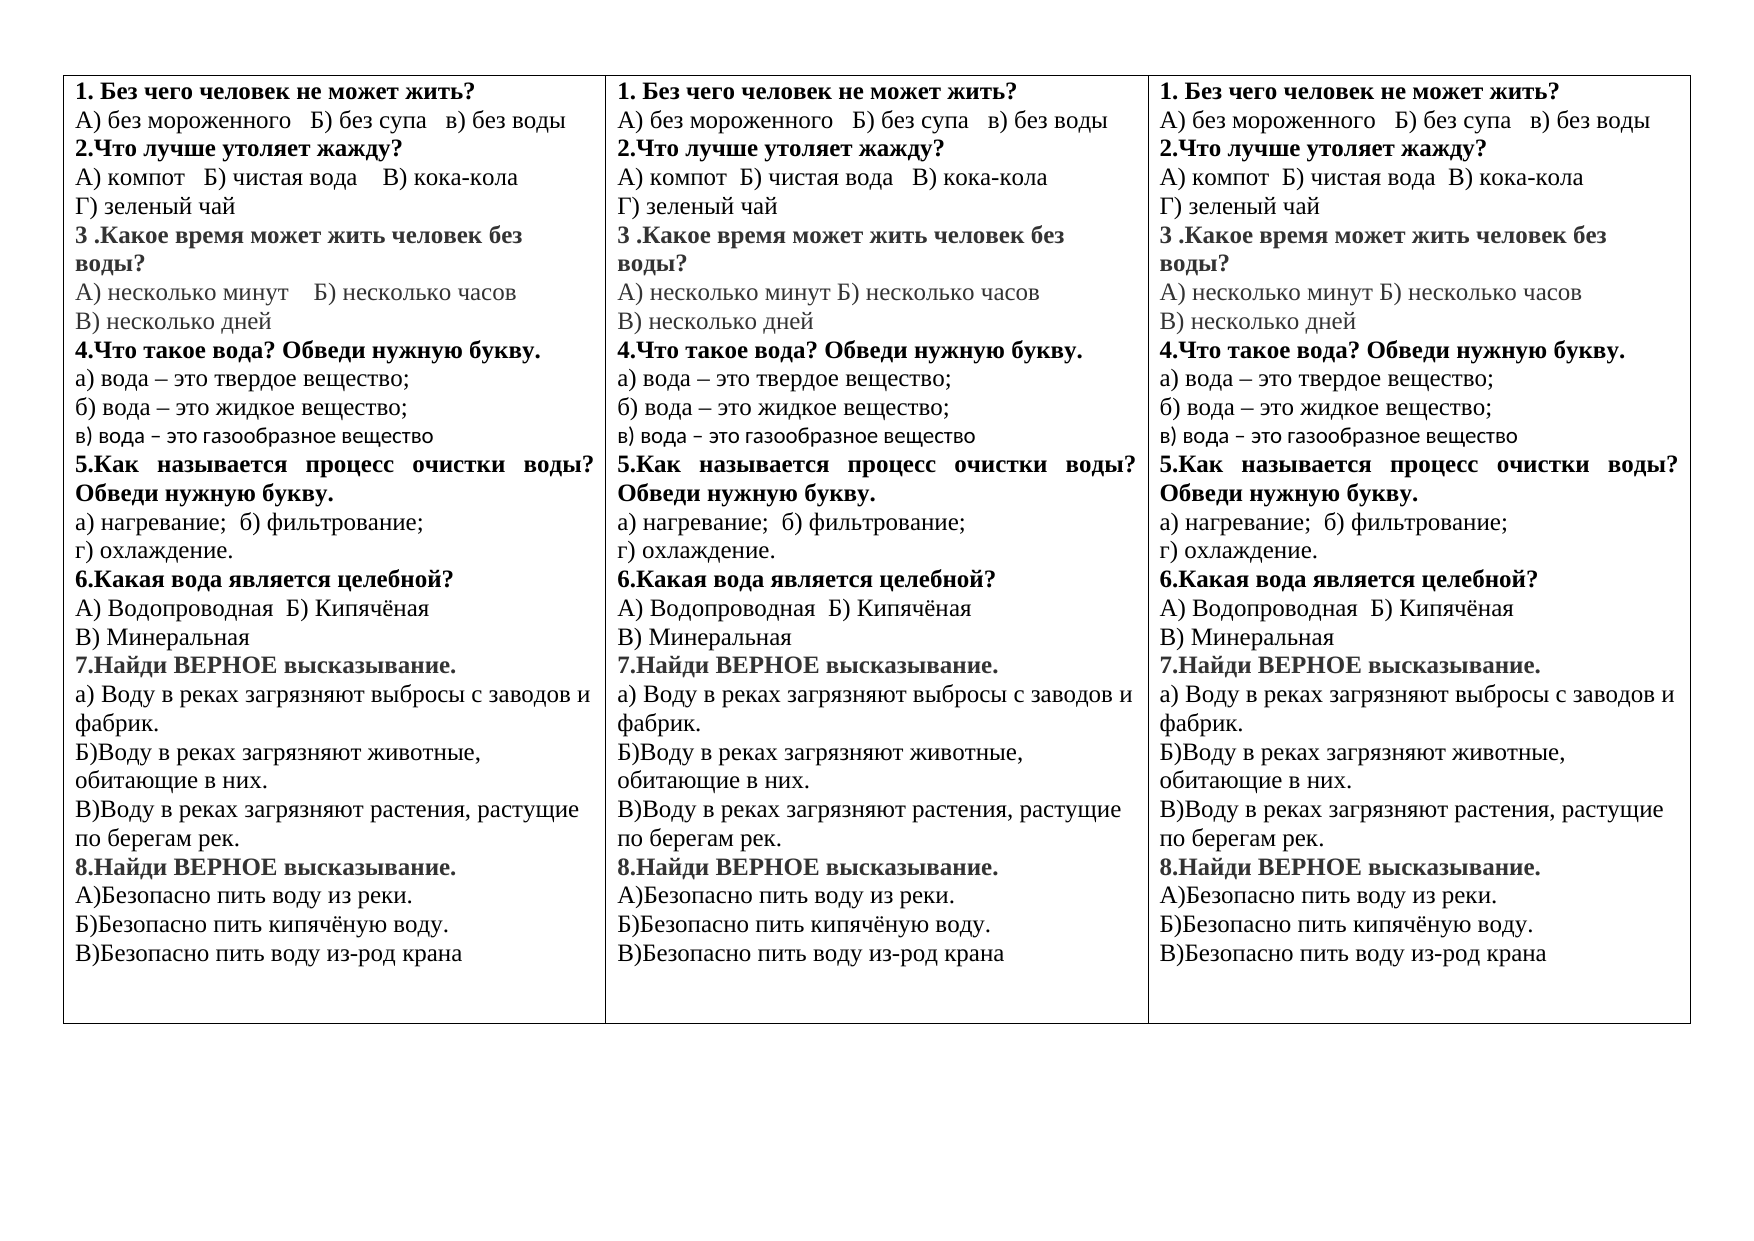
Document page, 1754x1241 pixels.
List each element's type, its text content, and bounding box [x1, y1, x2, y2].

table_header 1. Без чего человек не может жить? А) без мороженного Б) без супа в) без воды 2.Что лучше утоляет жажду? А) компот Б) чистая вода В) кока-кола Г) зеленый чай 3 .Какое время может жить человек без воды? А) несколько минут Б) несколько часов В) несколько дней 4.Что такое вода? Обведи нужную букву. а) вода – это твердое вещество; б) вода – это жидкое вещество; в) вода – это газообразное вещество 5.Как называется процесс очистки воды? Обведи нужную букву. а) нагревание; б) фильтрование; г) охлаждение. 6.Какая вода является целебной? А) Водопроводная Б) Кипячёная В) Минеральная 7.Найди ВЕРНОЕ высказывание. а) Воду в реках загрязняют выбросы с заводов и фабрик. Б)Воду в реках загрязняют животные, обитающие в них. В)Воду в реках загрязняют растения, растущие по берегам рек. 8.Найди ВЕРНОЕ высказывание. А)Безопасно пить воду из реки. Б)Безопасно пить кипячёную воду. В)Безопасно пить воду из-род крана [606, 76, 1148, 1023]
table_header 1. Без чего человек не может жить? А) без мороженного Б) без супа в) без воды 2.Что лучше утоляет жажду? А) компот Б) чистая вода В) кока-кола Г) зеленый чай 3 .Какое время может жить человек без воды? А) несколько минут Б) несколько часов В) несколько дней 4.Что такое вода? Обведи нужную букву. а) вода – это твердое вещество; б) вода – это жидкое вещество; в) вода – это газообразное вещество 5.Как называется процесс очистки воды? Обведи нужную букву. а) нагревание; б) фильтрование; г) охлаждение. 6.Какая вода является целебной? А) Водопроводная Б) Кипячёная В) Минеральная 7.Найди ВЕРНОЕ высказывание. а) Воду в реках загрязняют выбросы с заводов и фабрик. Б)Воду в реках загрязняют животные, обитающие в них. В)Воду в реках загрязняют растения, растущие по берегам рек. 8.Найди ВЕРНОЕ высказывание. А)Безопасно пить воду из реки. Б)Безопасно пить кипячёную воду. В)Безопасно пить воду из-род крана [1149, 76, 1690, 1023]
table_header 1. Без чего человек не может жить? А) без мороженного Б) без супа в) без воды 2.Что лучше утоляет жажду? А) компот Б) чистая вода В) кока-кола Г) зеленый чай 3 .Какое время может жить человек без воды? А) несколько минут Б) несколько часов В) несколько дней 4.Что такое вода? Обведи нужную букву. а) вода – это твердое вещество; б) вода – это жидкое вещество; в) вода – это газообразное вещество 5.Как называется процесс очистки воды? Обведи нужную букву. а) нагревание; б) фильтрование; г) охлаждение. 6.Какая вода является целебной? А) Водопроводная Б) Кипячёная В) Минеральная 7.Найди ВЕРНОЕ высказывание. а) Воду в реках загрязняют выбросы с заводов и фабрик. Б)Воду в реках загрязняют животные, обитающие в них. В)Воду в реках загрязняют растения, растущие по берегам рек. 8.Найди ВЕРНОЕ высказывание. А)Безопасно пить воду из реки. Б)Безопасно пить кипячёную воду. В)Безопасно пить воду из-род крана [64, 76, 605, 1023]
